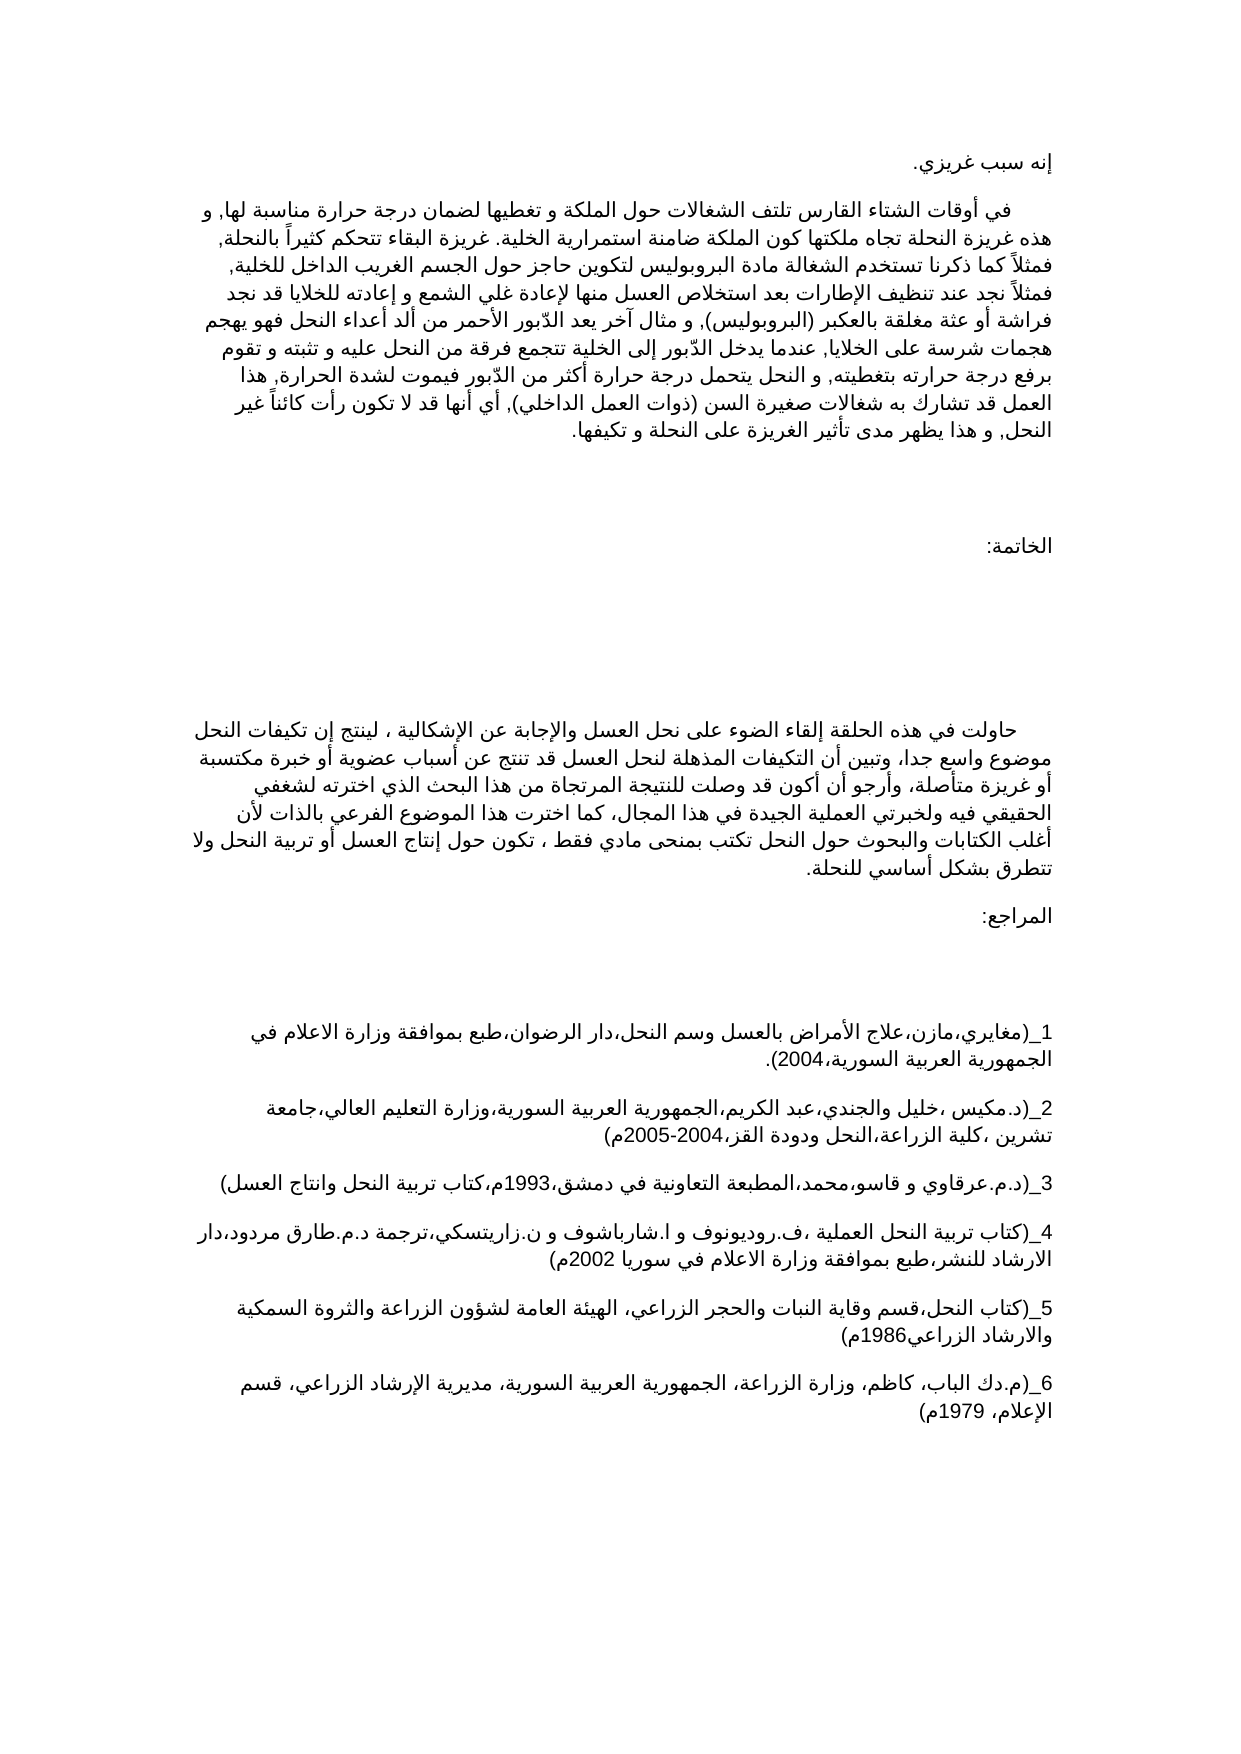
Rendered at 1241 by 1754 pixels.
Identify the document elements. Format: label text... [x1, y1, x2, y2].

text 5_(كتاب النحل،قسم وقاية النبات والحجر الزراعي، الهيئة العامة لشؤون الزراعة والثروة السمكية والارشاد الزراعي1986م) [187, 1295, 1053, 1347]
text إنه سبب غريزي. [187, 150, 1053, 174]
text 1_(مغايري،مازن،علاج الأمراض بالعسل وسم النحل،دار الرضوان،طبع بموافقة وزارة الاعلام في الجمهورية العربية السورية،2004). [187, 1019, 1053, 1071]
text 4_(كتاب تربية النحل العملية ،ف.روديونوف و ا.شارباشوف و ن.زاريتسكي،ترجمة د.م.طارق مردود،دار الارشاد للنشر،طبع بموافقة وزارة الاعلام في سوريا 2002م) [187, 1219, 1053, 1271]
text المراجع: [187, 904, 1053, 928]
text 6_(م.دك الباب، كاظم، وزارة الزراعة، الجمهورية العربية السورية، مديرية الإرشاد الزراعي، قسم الإعلام، 1979م) [187, 1371, 1053, 1423]
text الخاتمة: [187, 534, 1053, 558]
text 2_(د.مكيس ،خليل والجندي،عبد الكريم،الجمهورية العربية السورية،وزارة التعليم العالي،جامعة تشرين ،كلية الزراعة،النحل ودودة القز،2004-2005م) [187, 1095, 1053, 1147]
text حاولت في هذه الحلقة إلقاء الضوء على نحل العسل والإجابة عن الإشكالية ، لينتج إن تكيفات النحل موضوع واسع جدا، وتبين أن التكيفات المذهلة لنحل العسل قد تنتج عن أسباب عضوية أو خبرة مكتسبة أو غريزة متأصلة، وأرجو أن أكون قد وصلت للنتيجة المرتجاة من هذا البحث الذي اخترته لشغفي الحقيقي فيه ولخبرتي العملية الجيدة في هذا المجال، كما اخترت هذا الموضوع الفرعي بالذات لأن أغلب الكتابات والبحوث حول النحل تكتب بمنحى مادي فقط ، تكون حول إنتاج العسل أو تربية النحل ولا تتطرق بشكل أساسي للنحلة. [187, 718, 1053, 879]
text 3_(د.م.عرقاوي و قاسو،محمد،المطبعة التعاونية في دمشق،1993م،كتاب تربية النحل وانتاج العسل) [187, 1171, 1053, 1195]
text في أوقات الشتاء القارس تلتف الشغالات حول الملكة و تغطيها لضمان درجة حرارة مناسبة لها, و هذه غريزة النحلة تجاه ملكتها كون الملكة ضامنة استمرارية الخلية. غريزة البقاء تتحكم كثيراً بالنحلة, فمثلاً كما ذكرنا تستخدم الشغالة مادة البروبوليس لتكوين حاجز حول الجسم الغريب الداخل للخلية, فمثلاً نجد عند تنظيف الإطارات بعد استخلاص العسل منها لإعادة غلي الشمع و إعادته للخلايا قد نجد فراشة أو عثة مغلقة بالعكبر (البروبوليس), و مثال آخر يعد الدّبور الأحمر من ألد أعداء النحل فهو يهجم هجمات شرسة على الخلايا, عندما يدخل الدّبور إلى الخلية تتجمع فرقة من النحل عليه و تثبته و تقوم برفع درجة حرارته بتغطيته, و النحل يتحمل درجة حرارة أكثر من الدّبور فيموت لشدة الحرارة, هذا العمل قد تشارك به شغالات صغيرة السن (ذوات العمل الداخلي), أي أنها قد لا تكون رأت كائناً غير النحل, و هذا يظهر مدى تأثير الغريزة على النحلة و تكيفها. [187, 198, 1053, 442]
